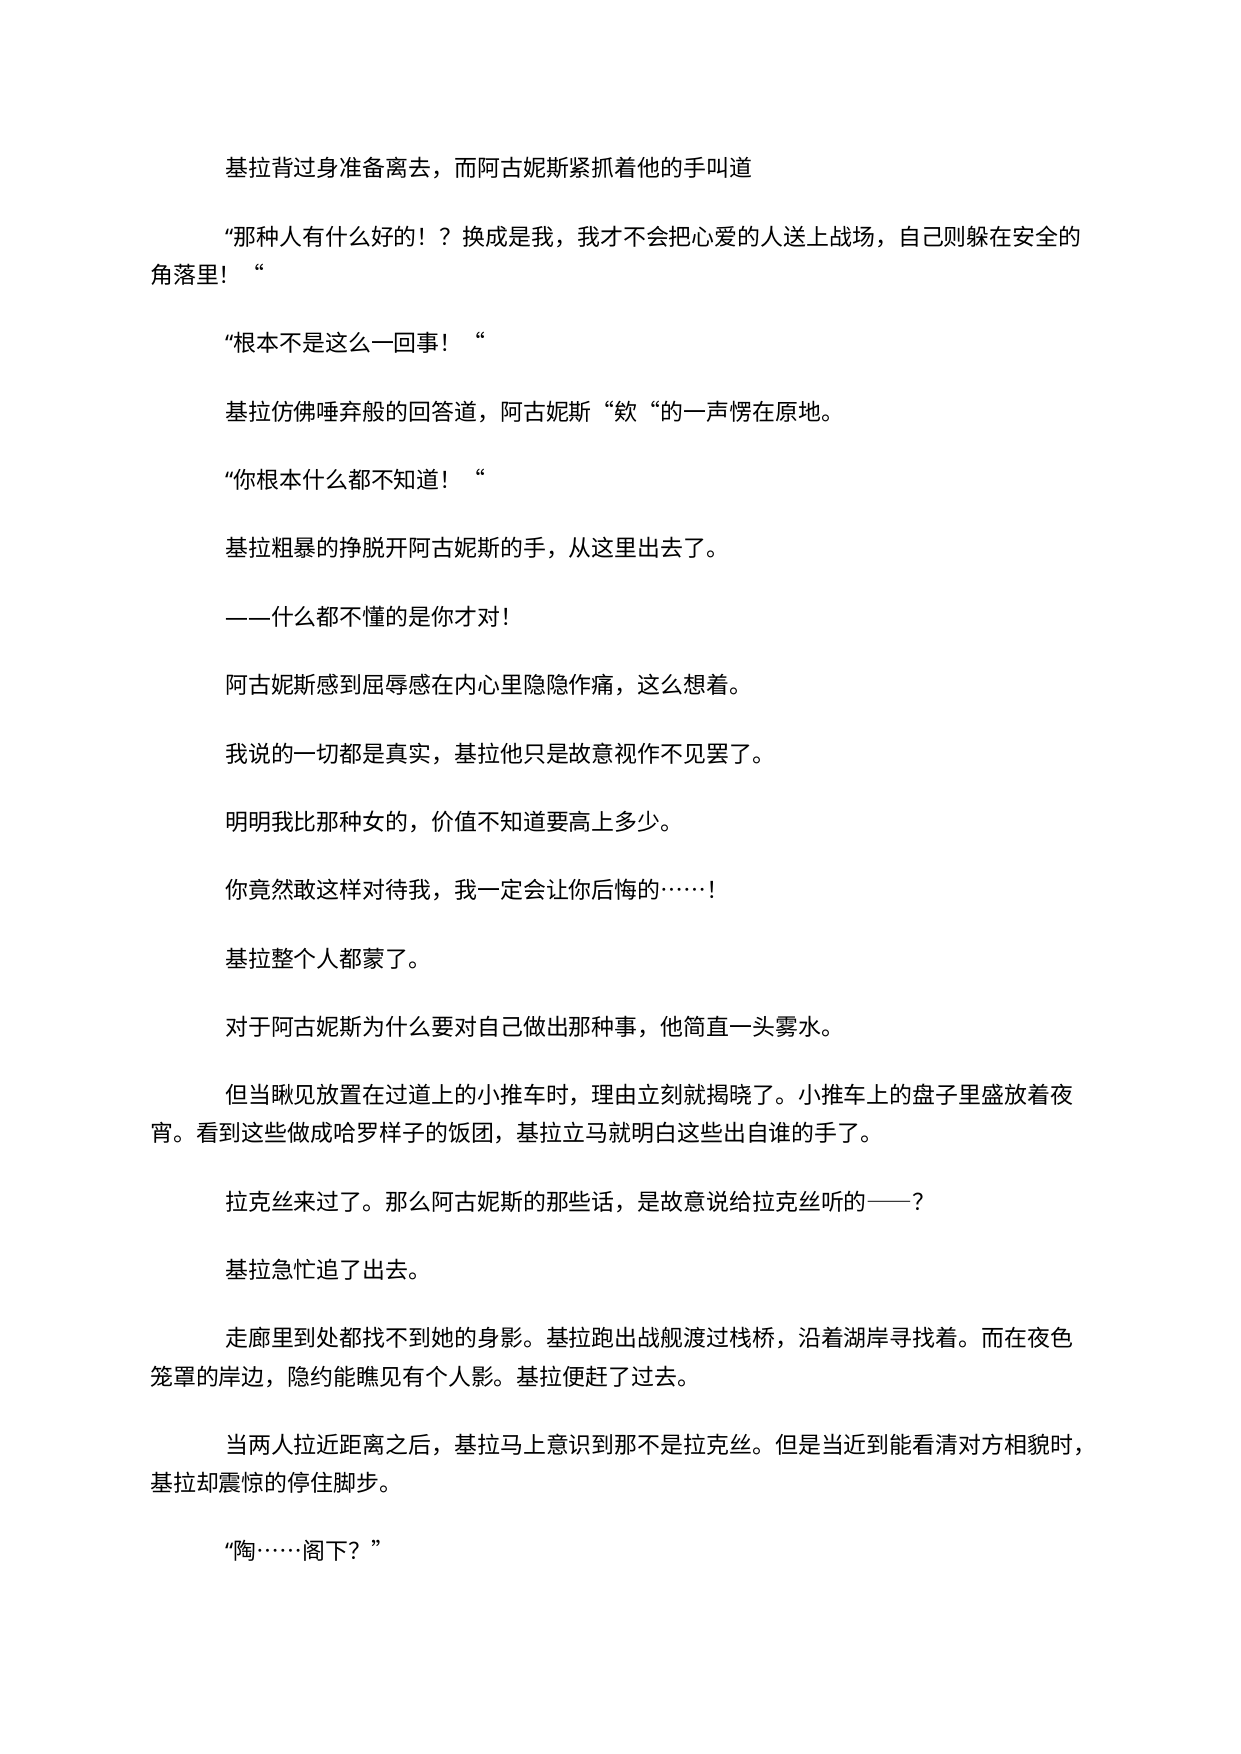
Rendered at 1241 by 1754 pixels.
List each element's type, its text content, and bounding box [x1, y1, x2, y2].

text 基拉仿佛唾弃般的回答道，阿古妮斯“欸“的一声愣在原地。 [225, 393, 1090, 427]
text “你根本什么都不知道！“ [225, 462, 1090, 495]
text 基拉粗暴的挣脱开阿古妮斯的手，从这里出去了。 [225, 530, 1090, 563]
text 基拉急忙追了出去。 [150, 1252, 1090, 1285]
text “那种人有什么好的！？换成是我，我才不会把心爱的人送上战场，自己则躲在安全的角落里！“ [150, 218, 1090, 290]
text 明明我比那种女的，价值不知道要高上多少。 [225, 804, 1090, 837]
text 但当瞅见放置在过道上的小推车时，理由立刻就揭晓了。小推车上的盘子里盛放着夜宵。看到这些做成哈罗样子的饭团，基拉立马就明白这些出自谁的手了。 [150, 1077, 1090, 1148]
text 当两人拉近距离之后，基拉马上意识到那不是拉克丝。但是当近到能看清对方相貌时，基拉却震惊的停住脚步。 [150, 1427, 1090, 1498]
text 基拉整个人都蒙了。 [225, 941, 1090, 974]
text 对于阿古妮斯为什么要对自己做出那种事，他简直一头雾水。 [225, 1009, 1090, 1042]
text 拉克丝来过了。那么阿古妮斯的那些话，是故意说给拉克丝听的——？ [150, 1184, 1090, 1217]
text ——什么都不懂的是你才对！ [225, 599, 1090, 632]
text 基拉背过身准备离去，而阿古妮斯紧抓着他的手叫道 [225, 150, 1090, 183]
text 阿古妮斯感到屈辱感在内心里隐隐作痛，这么想着。 [225, 667, 1090, 700]
text “陶……阁下？” [225, 1533, 1090, 1567]
text 我说的一切都是真实，基拉他只是故意视作不见罢了。 [225, 736, 1090, 769]
text 走廊里到处都找不到她的身影。基拉跑出战舰渡过栈桥，沿着湖岸寻找着。而在夜色笼罩的岸边，隐约能瞧见有个人影。基拉便赶了过去。 [150, 1320, 1090, 1392]
text 你竟然敢这样对待我，我一定会让你后悔的……！ [225, 872, 1090, 905]
text “根本不是这么一回事！“ [225, 325, 1090, 358]
